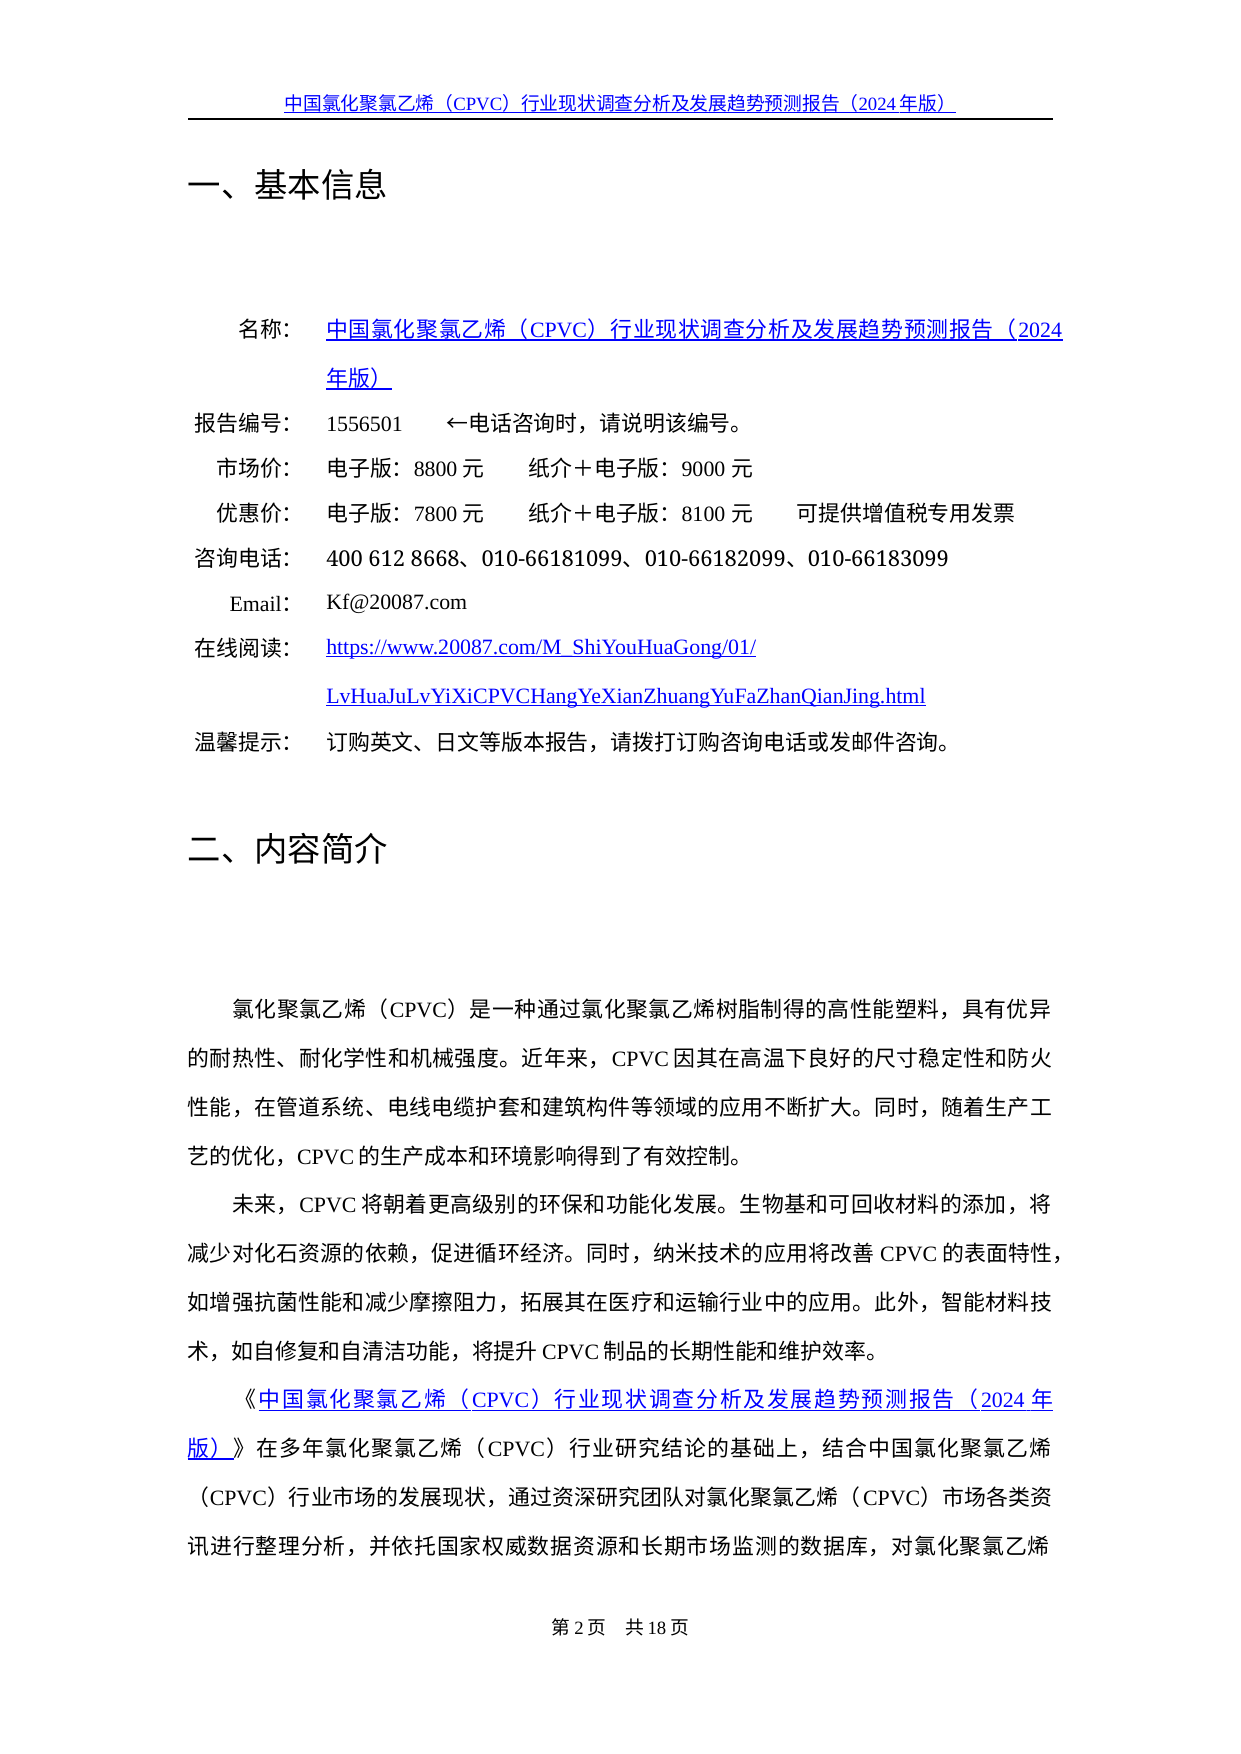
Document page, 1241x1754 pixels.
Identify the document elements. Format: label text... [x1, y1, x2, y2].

table_cell [315, 630, 1073, 724]
table_cell 电子版：8800 元 纸介＋电子版：9000 元 [315, 450, 1073, 495]
table_cell 咨询电话： [167, 540, 315, 585]
table_cell 优惠价： [167, 495, 315, 540]
table_cell 1556501 ←电话咨询时，请说明该编号。 [315, 405, 1073, 450]
table_cell Kf@20087.com [315, 585, 1073, 630]
table_header 名称： [167, 312, 315, 405]
table_cell 市场价： [167, 450, 315, 495]
table_cell 400 612 8668、010-66181099、010-66182099、010-66183099 [315, 540, 1073, 585]
table_header 中国氯化聚氯乙烯（CPVC）行业现状调查分析及发展趋势预测报告（2024年版） [315, 312, 1073, 405]
title 二、内容简介 [187, 814, 1053, 879]
title 一、基本信息 [187, 150, 1053, 215]
table_cell 电子版：7800 元 纸介＋电子版：8100 元 可提供增值税专用发票 [315, 495, 1073, 540]
table_cell 温馨提示： [167, 724, 315, 769]
table_cell 在线阅读： [167, 630, 315, 724]
table_cell 报告编号： [167, 405, 315, 450]
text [187, 992, 1053, 1561]
table_cell 订购英文、日文等版本报告，请拨打订购咨询电话或发邮件咨询。 [315, 724, 1073, 769]
table_cell Email： [167, 585, 315, 630]
